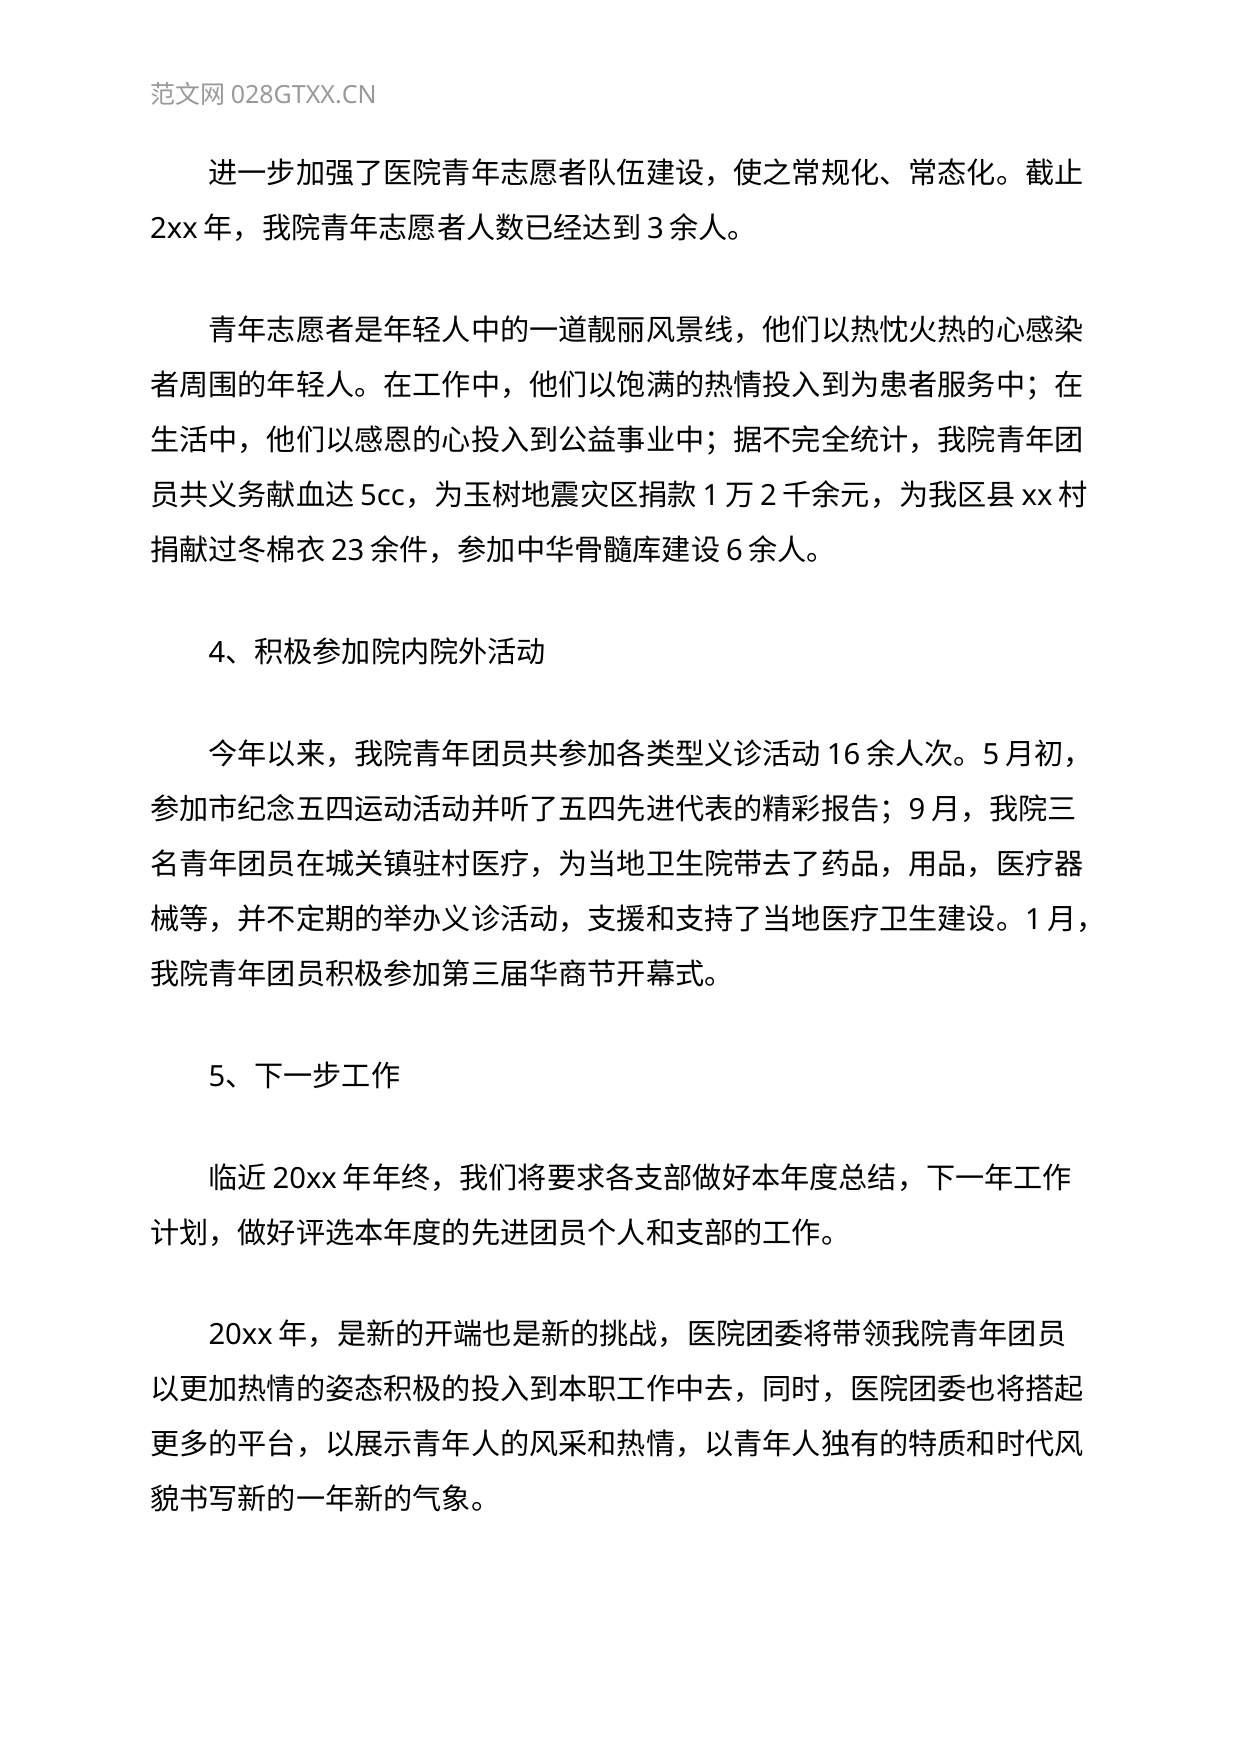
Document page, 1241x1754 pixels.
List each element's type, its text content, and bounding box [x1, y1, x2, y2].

text 临近20xx年年终，我们将要求各支部做好本年度总结，下一年工作计划，做好评选本年度的先进团员个人和支部的工作。 [150, 1154, 1090, 1251]
text 5、下一步工作 [150, 1052, 1090, 1094]
text 今年以来，我院青年团员共参加各类型义诊活动16余人次。5月初，参加市纪念五四运动活动并听了五四先进代表的精彩报告；9月，我院三名青年团员在城关镇驻村医疗，为当地卫生院带去了药品，用品，医疗器械等，并不定期的举办义诊活动，支援和支持了当地医疗卫生建设。1月，我院青年团员积极参加第三届华商节开幕式。 [150, 731, 1090, 993]
text 4、积极参加院内院外活动 [150, 628, 1090, 671]
text 进一步加强了医院青年志愿者队伍建设，使之常规化、常态化。截止2xx年，我院青年志愿者人数已经达到3余人。 [150, 150, 1090, 247]
text 青年志愿者是年轻人中的一道靓丽风景线，他们以热忱火热的心感染者周围的年轻人。在工作中，他们以饱满的热情投入到为患者服务中；在生活中，他们以感恩的心投入到公益事业中；据不完全统计，我院青年团员共义务献血达5cc，为玉树地震灾区捐款1万2千余元，为我区县xx村捐献过冬棉衣23余件，参加中华骨髓库建设6余人。 [150, 307, 1090, 569]
text 20xx年，是新的开端也是新的挑战，医院团委将带领我院青年团员以更加热情的姿态积极的投入到本职工作中去，同时，医院团委也将搭起更多的平台，以展示青年人的风采和热情，以青年人独有的特质和时代风貌书写新的一年新的气象。 [150, 1311, 1090, 1518]
